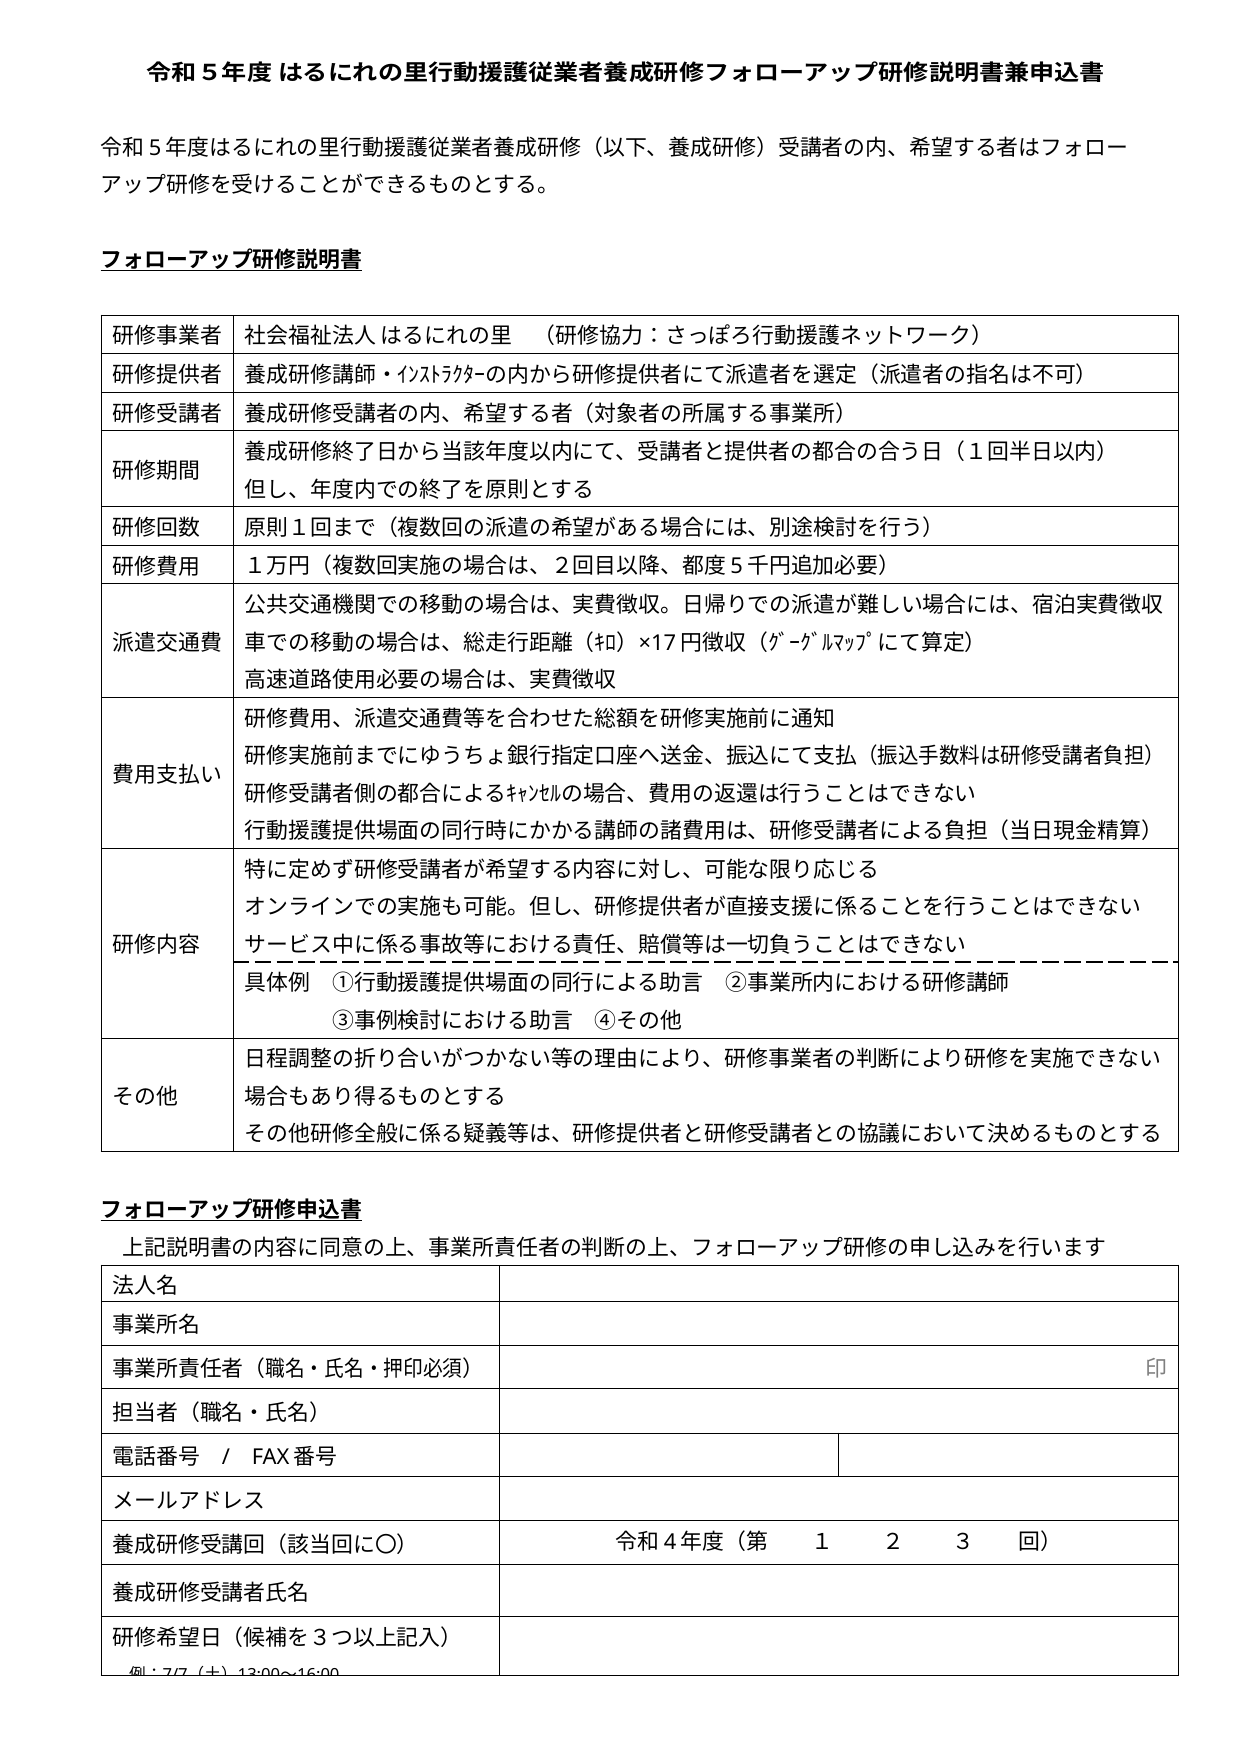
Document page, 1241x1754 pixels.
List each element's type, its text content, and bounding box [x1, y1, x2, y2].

table_cell 研修費用 [102, 546, 233, 583]
table_cell [500, 1302, 1178, 1345]
table_cell 事業所名 [102, 1302, 499, 1345]
table_header [500, 1266, 1178, 1301]
table_cell 研修回数 [102, 507, 233, 545]
table_cell 日程調整の折り合いがつかない等の理由により、研修事業者の判断により研修を実施できない場合もあり得るものとする その他研修全般に係る疑義等は、研修提供者と研修受講者との協議において決めるものとする [234, 1039, 1178, 1151]
table_cell メールアドレス [102, 1477, 499, 1520]
text フォローアップ研修申込書 [100, 1189, 1152, 1227]
table_cell 養成研修講師・ｲﾝｽﾄﾗｸﾀｰの内から研修提供者にて派遣者を選定（派遣者の指名は不可） [234, 354, 1178, 392]
table_cell 印 [1031, 1346, 1178, 1388]
table_cell 費用支払い [102, 698, 233, 848]
table_cell 研修希望日（候補を３つ以上記入） 例：7/7（土）13:00～16:00 [102, 1617, 499, 1675]
table_cell 担当者（職名・氏名） [102, 1389, 499, 1433]
table_cell [500, 1565, 1178, 1616]
table_cell [500, 1434, 838, 1476]
table_cell １万円（複数回実施の場合は、２回目以降、都度5千円追加必要） [234, 546, 1178, 583]
table_cell 電話番号 / FAX番号 [102, 1434, 499, 1476]
table_cell 養成研修受講者氏名 [102, 1565, 499, 1616]
table_cell [500, 1477, 1178, 1520]
table_header 社会福祉法人 はるにれの里 （研修協力：さっぽろ行動援護ネットワーク） [234, 316, 1178, 353]
table_cell 養成研修受講回（該当回に〇） [102, 1521, 499, 1564]
table_cell 特に定めず研修受講者が希望する内容に対し、可能な限り応じる オンラインでの実施も可能。但し、研修提供者が直接支援に係ることを行うことはできない サービス中に係る事故等における責任、賠償等は一切負うことはできない [234, 849, 1178, 961]
table_cell 研修提供者 [102, 354, 233, 392]
table_cell 公共交通機関での移動の場合は、実費徴収。日帰りでの派遣が難しい場合には、宿泊実費徴収 車での移動の場合は、総走行距離（ｷﾛ）×17円徴収（ｸﾞｰｸﾞﾙﾏｯﾌﾟにて算定） 高速道路使用必要の場合は、実費徴収 [234, 584, 1178, 697]
table_cell 事業所責任者（職名・氏名・押印必須） [102, 1346, 499, 1388]
table_cell [500, 1346, 1031, 1388]
text 上記説明書の内容に同意の上、事業所責任者の判断の上、フォローアップ研修の申し込みを行います [100, 1227, 1152, 1264]
table_cell その他 [102, 1039, 233, 1151]
text フォローアップ研修説明書 [100, 239, 1152, 277]
text 令和５年度 はるにれの里行動援護従業者養成研修フォローアップ研修説明書兼申込書 [100, 52, 1152, 89]
table_cell [839, 1434, 1178, 1476]
text 令和5年度はるにれの里行動援護従業者養成研修（以下、養成研修）受講者の内、希望する者はフォローアップ研修を受けることができるものとする。 [100, 127, 1152, 202]
table_header 法人名 [102, 1266, 499, 1301]
table_cell 養成研修受講者の内、希望する者（対象者の所属する事業所） [234, 393, 1178, 430]
table_cell 具体例 ①行動援護提供場面の同行による助言 ②事業所内における研修講師 ③事例検討における助言 ④その他 [234, 961, 1178, 1037]
table_header 研修事業者 [102, 316, 233, 353]
table_cell 研修内容 [102, 849, 233, 1037]
table_cell 令和4年度（第 １ ２ ３ 回） [500, 1521, 1178, 1564]
table_cell 原則１回まで（複数回の派遣の希望がある場合には、別途検討を行う） [234, 507, 1178, 545]
table_cell 派遣交通費 [102, 584, 233, 697]
table_cell [500, 1389, 1178, 1433]
table_cell 研修費用、派遣交通費等を合わせた総額を研修実施前に通知 研修実施前までにゆうちょ銀行指定口座へ送金、振込にて支払（振込手数料は研修受講者負担） 研修受講者側の都合によるｷｬﾝｾﾙの場合、費用の返還は行うことはできない 行動援護提供場面の同行時にかかる講師の諸費用は、研修受講者による負担（当日現金精算） [234, 698, 1178, 848]
table_cell 研修受講者 [102, 393, 233, 430]
table_cell [500, 1617, 1178, 1675]
table_cell 養成研修終了日から当該年度以内にて、受講者と提供者の都合の合う日（１回半日以内） 但し、年度内での終了を原則とする [234, 431, 1178, 506]
table_cell 研修期間 [102, 431, 233, 506]
